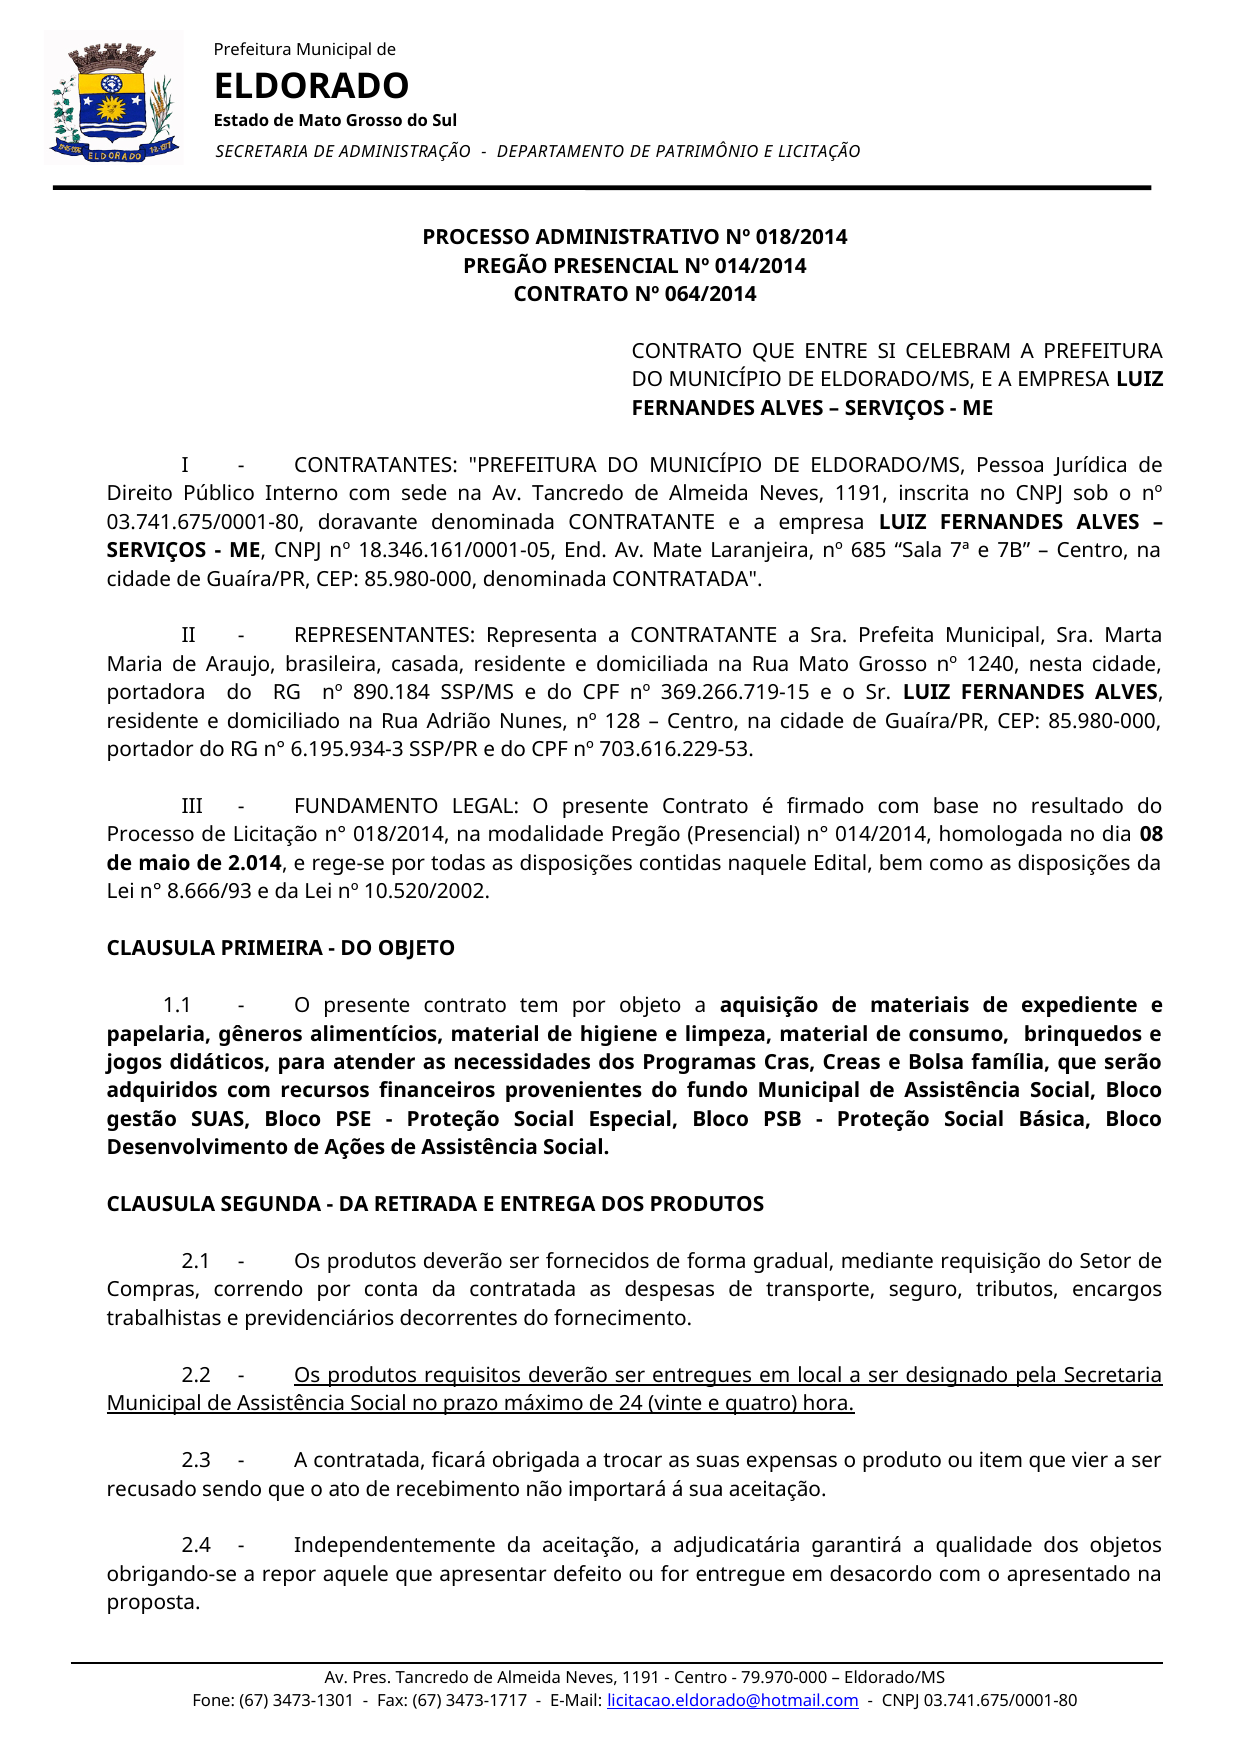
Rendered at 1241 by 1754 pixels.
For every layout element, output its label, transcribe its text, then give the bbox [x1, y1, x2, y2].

text I - CONTRATANTES: "PREFEITURA DO MUNICÍPIO DE ELDORADO/MS, Pessoa Jurídica de Direito Público Interno com sede na Av. Tancredo de Almeida Neves, 1191, inscrita no CNPJ sob o nº 03.741.675/0001-80, doravante denominada CONTRATANTE e a empresa LUIZ FERNANDES ALVES – SERVIÇOS - ME, CNPJ nº 18.346.161/0001-05, End. Av. Mate Laranjeira, nº 685 “Sala 7ª e 7B” – Centro, na cidade de Guaíra/PR, CEP: 85.980-000, denominada CONTRATADA". [106, 450, 1163, 592]
text III - FUNDAMENTO LEGAL: O presente Contrato é firmado com base no resultado do Processo de Licitação n° 018/2014, na modalidade Pregão (Presencial) n° 014/2014, homologada no dia 08 de maio de 2.014, e rege-se por todas as disposições contidas naquele Edital, bem como as disposições da Lei n° 8.666/93 e da Lei nº 10.520/2002. [106, 791, 1163, 905]
text 1.1 - O presente contrato tem por objeto a aquisição de materiais de expediente e papelaria, gêneros alimentícios, material de higiene e limpeza, material de consumo, brinquedos e jogos didáticos, para atender as necessidades dos Programas Cras, Creas e Bolsa família, que serão adquiridos com recursos financeiros provenientes do fundo Municipal de Assistência Social, Bloco gestão SUAS, Bloco PSE - Proteção Social Especial, Bloco PSB - Proteção Social Básica, Bloco Desenvolvimento de Ações de Assistência Social. [106, 990, 1163, 1161]
text 2.3 - A contratada, ficará obrigada a trocar as suas expensas o produto ou item que vier a ser recusado sendo que o ato de recebimento não importará á sua aceitação. [106, 1445, 1163, 1502]
text CONTRATO QUE ENTRE SI CELEBRAM A PREFEITURA DO MUNICÍPIO DE ELDORADO/MS, E A EMPRESA LUIZ FERNANDES ALVES – SERVIÇOS - ME [631, 336, 1163, 421]
picture [43, 30, 184, 165]
text II - REPRESENTANTES: Representa a CONTRATANTE a Sra. Prefeita Municipal, Sra. Marta Maria de Araujo, brasileira, casada, residente e domiciliada na Rua Mato Grosso nº 1240, nesta cidade, portadora do RG nº 890.184 SSP/MS e do CPF nº 369.266.719-15 e o Sr. LUIZ FERNANDES ALVES, residente e domiciliado na Rua Adrião Nunes, nº 128 – Centro, na cidade de Guaíra/PR, CEP: 85.980-000, portador do RG n° 6.195.934-3 SSP/PR e do CPF nº 703.616.229-53. [106, 621, 1163, 763]
text CLAUSULA SEGUNDA - DA RETIRADA E ENTREGA DOS PRODUTOS [106, 1189, 1163, 1218]
text PREGÃO PRESENCIAL Nº 014/2014 [106, 251, 1163, 279]
text 2.4 - Independentemente da aceitação, a adjudicatária garantirá a qualidade dos objetos obrigando-se a repor aquele que apresentar defeito ou for entregue em desacordo com o apresentado na proposta. [106, 1531, 1163, 1616]
text 2.1 - Os produtos deverão ser fornecidos de forma gradual, mediante requisição do Setor de Compras, correndo por conta da contratada as despesas de transporte, seguro, tributos, encargos trabalhistas e previdenciários decorrentes do fornecimento. [106, 1246, 1163, 1331]
text CONTRATO Nº 064/2014 [106, 279, 1163, 308]
text PROCESSO ADMINISTRATIVO Nº 018/2014 [106, 222, 1163, 251]
text 2.2 - Os produtos requisitos deverão ser entregues em local a ser designado pela Secretaria Municipal de Assistência Social no prazo máximo de 24 (vinte e quatro) hora. [106, 1360, 1163, 1417]
text CLAUSULA PRIMEIRA - DO OBJETO [106, 933, 1163, 962]
